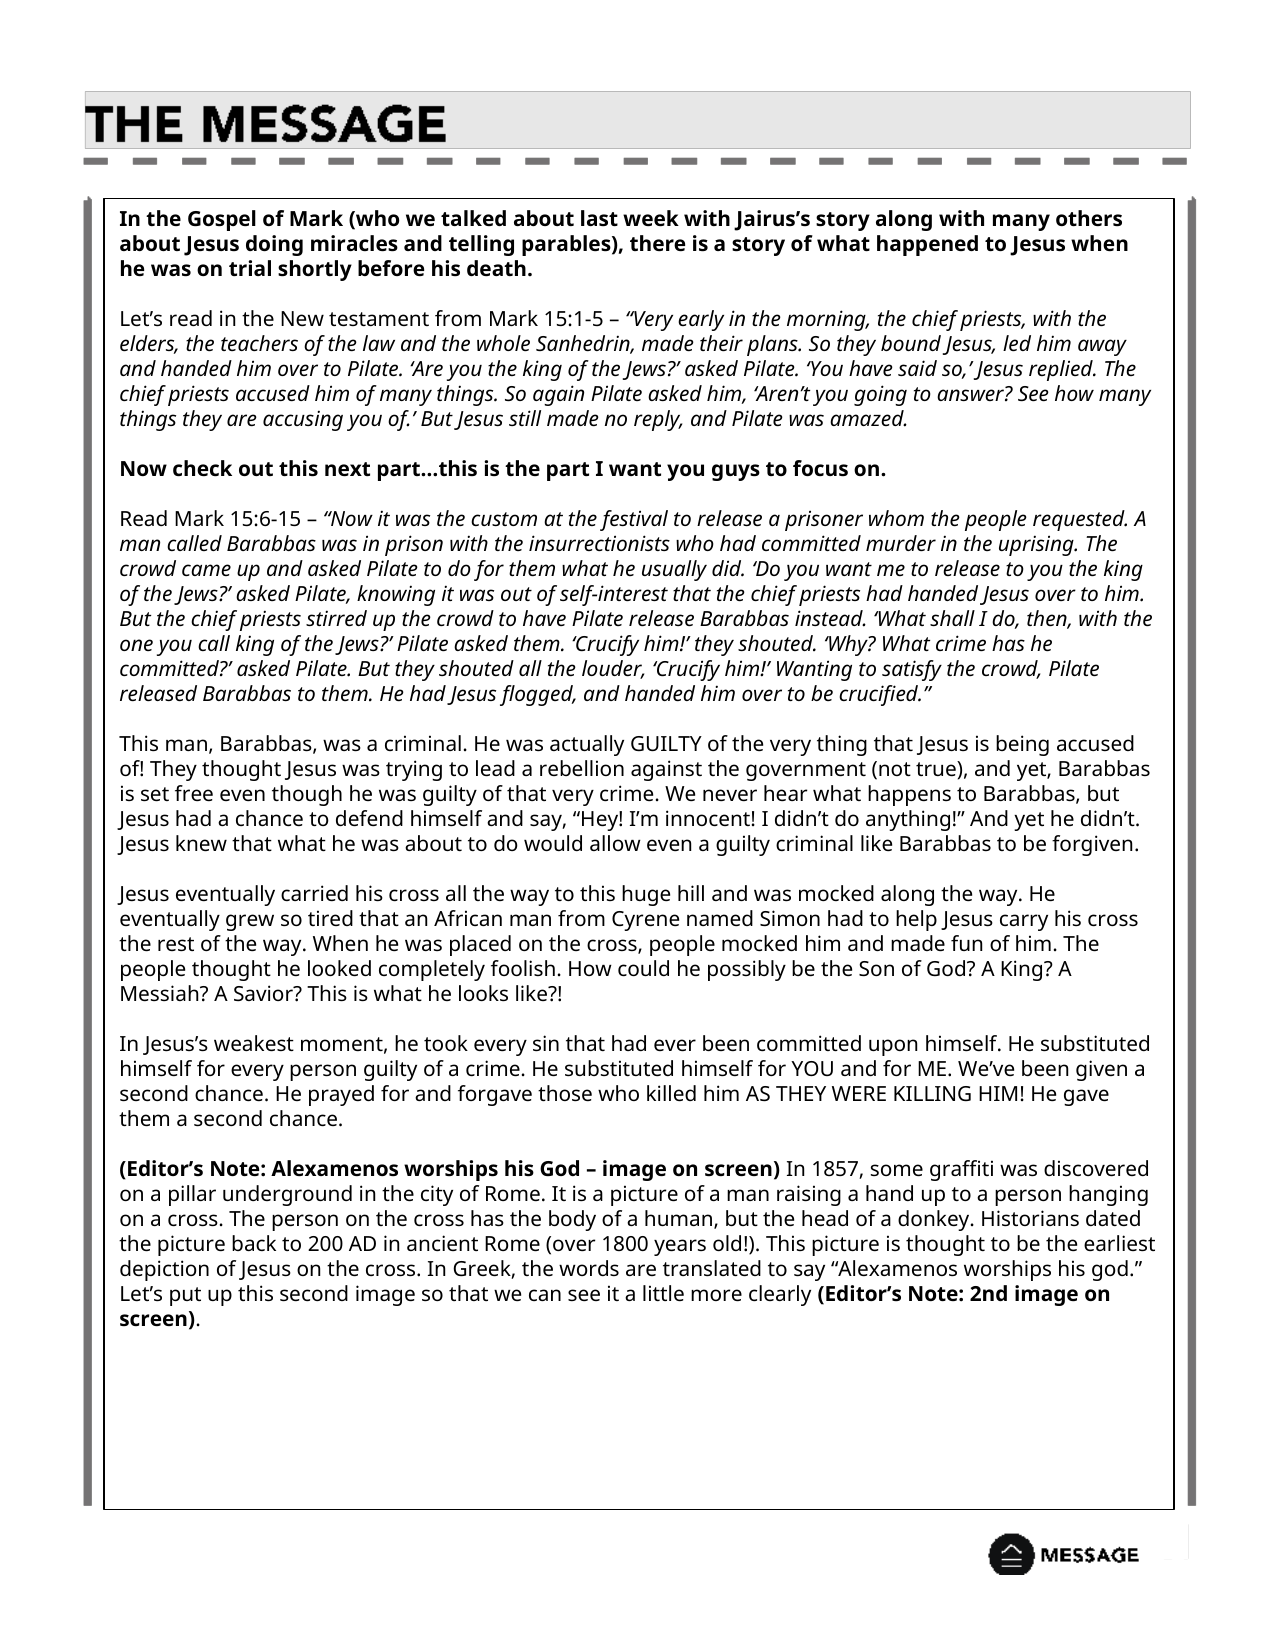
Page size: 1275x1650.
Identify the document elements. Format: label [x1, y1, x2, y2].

picture [56, 77, 1236, 1575]
